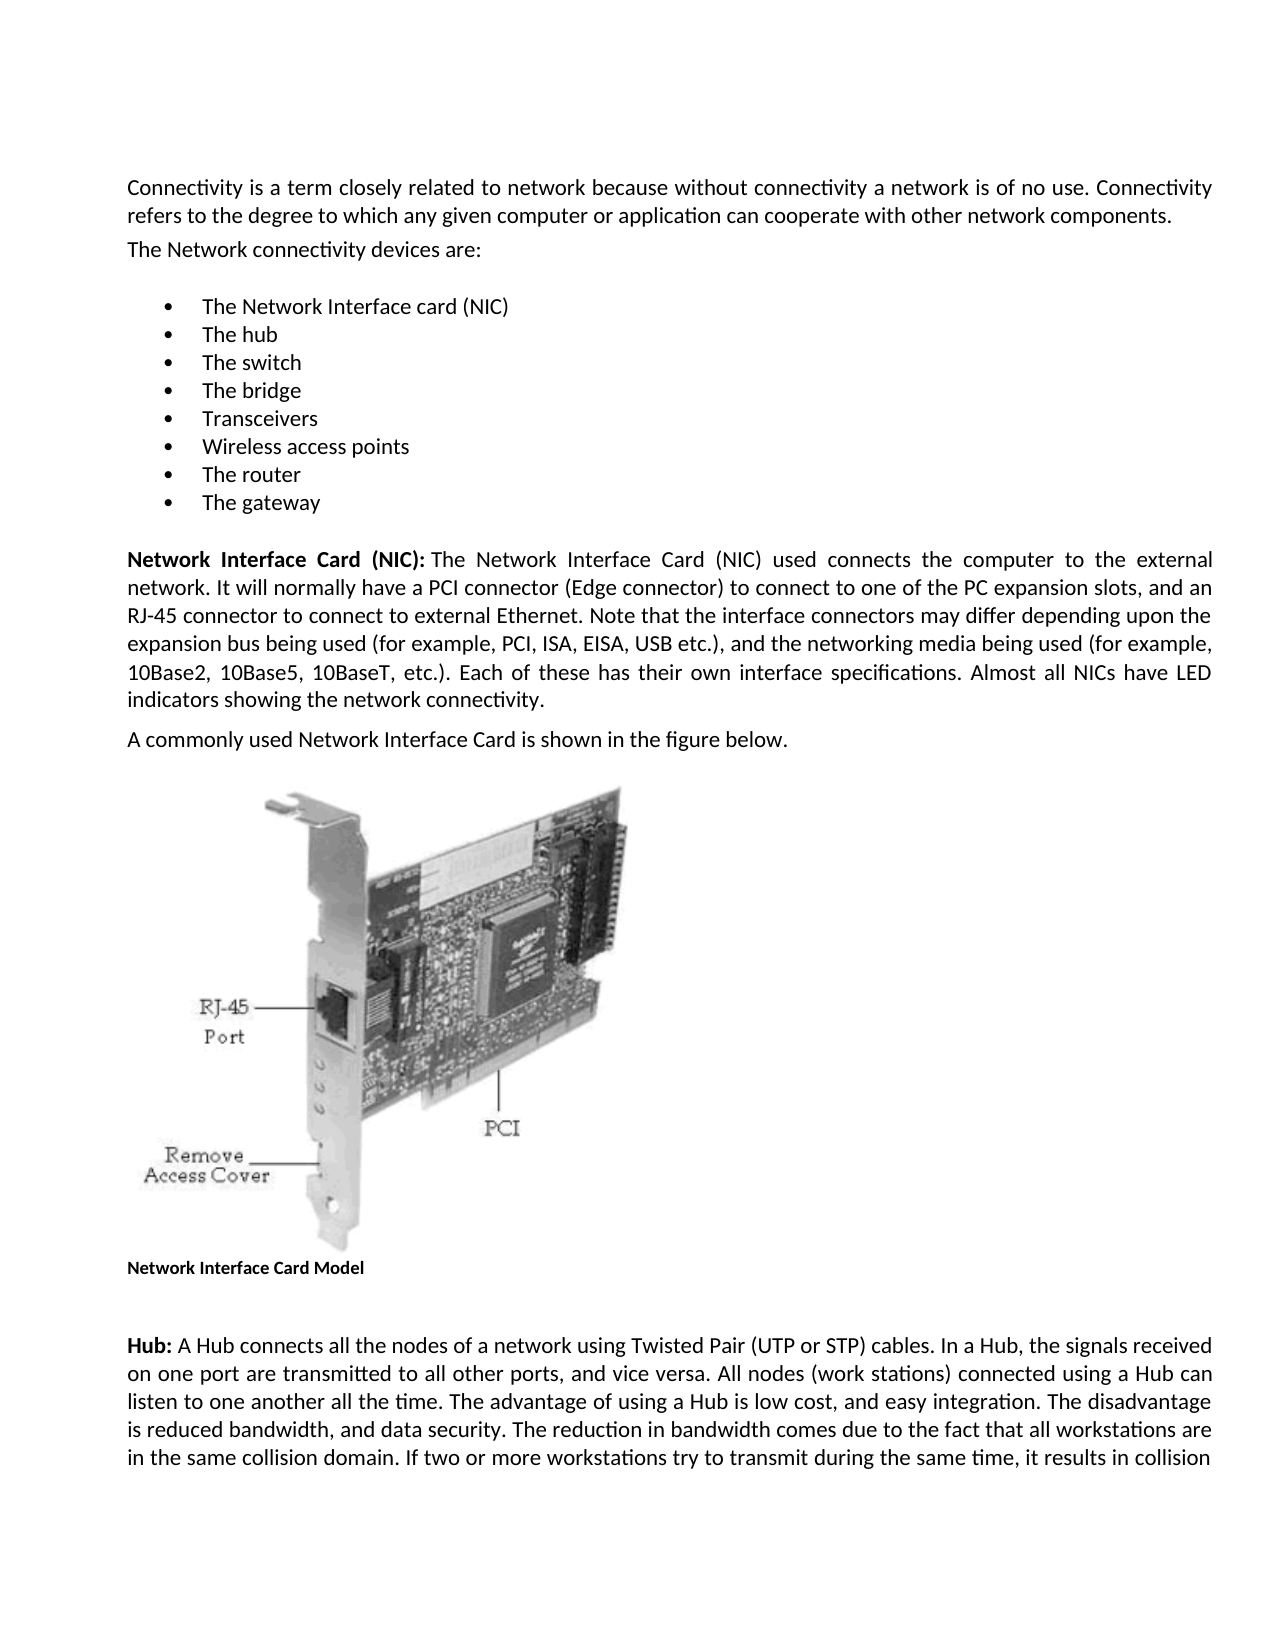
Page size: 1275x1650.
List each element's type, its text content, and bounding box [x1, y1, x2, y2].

list The gateway [164, 488, 1214, 516]
text Network Interface Card Model [127, 1256, 1214, 1279]
list The hub [164, 320, 1214, 348]
text Network Interface Card (NIC): The Network Interface Card (NIC) used connects the computer to the external network. It will normally have a PCI connector (Edge connector) to connect to one of the PC expansion slots, and an RJ-45 connector to connect to external Ethernet. Note that the interface connectors may differ depending upon the expansion bus being used (for example, PCI, ISA, EISA, USB etc.), and the networking media being used (for example, 10Base2, 10Base5, 10BaseT, etc.). Each of these has their own interface specifications. Almost all NICs have LED indicators showing the network connectivity. [127, 546, 1214, 714]
text Connectivity is a term closely related to network because without connectivity a network is of no use. Connectivity refers to the degree to which any given computer or application can cooperate with other network components. [127, 173, 1214, 229]
list The router [164, 460, 1214, 488]
list Wireless access points [164, 432, 1214, 460]
text A commonly used Network Interface Card is shown in the figure below. [127, 726, 1214, 754]
list The Network Interface card (NIC) [164, 292, 1214, 320]
list The bridge [164, 376, 1214, 404]
text The Network connectivity devices are: [127, 235, 1214, 263]
picture [127, 765, 653, 1257]
list The switch [164, 348, 1214, 376]
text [127, 1331, 1214, 1471]
list Transceivers [164, 404, 1214, 432]
